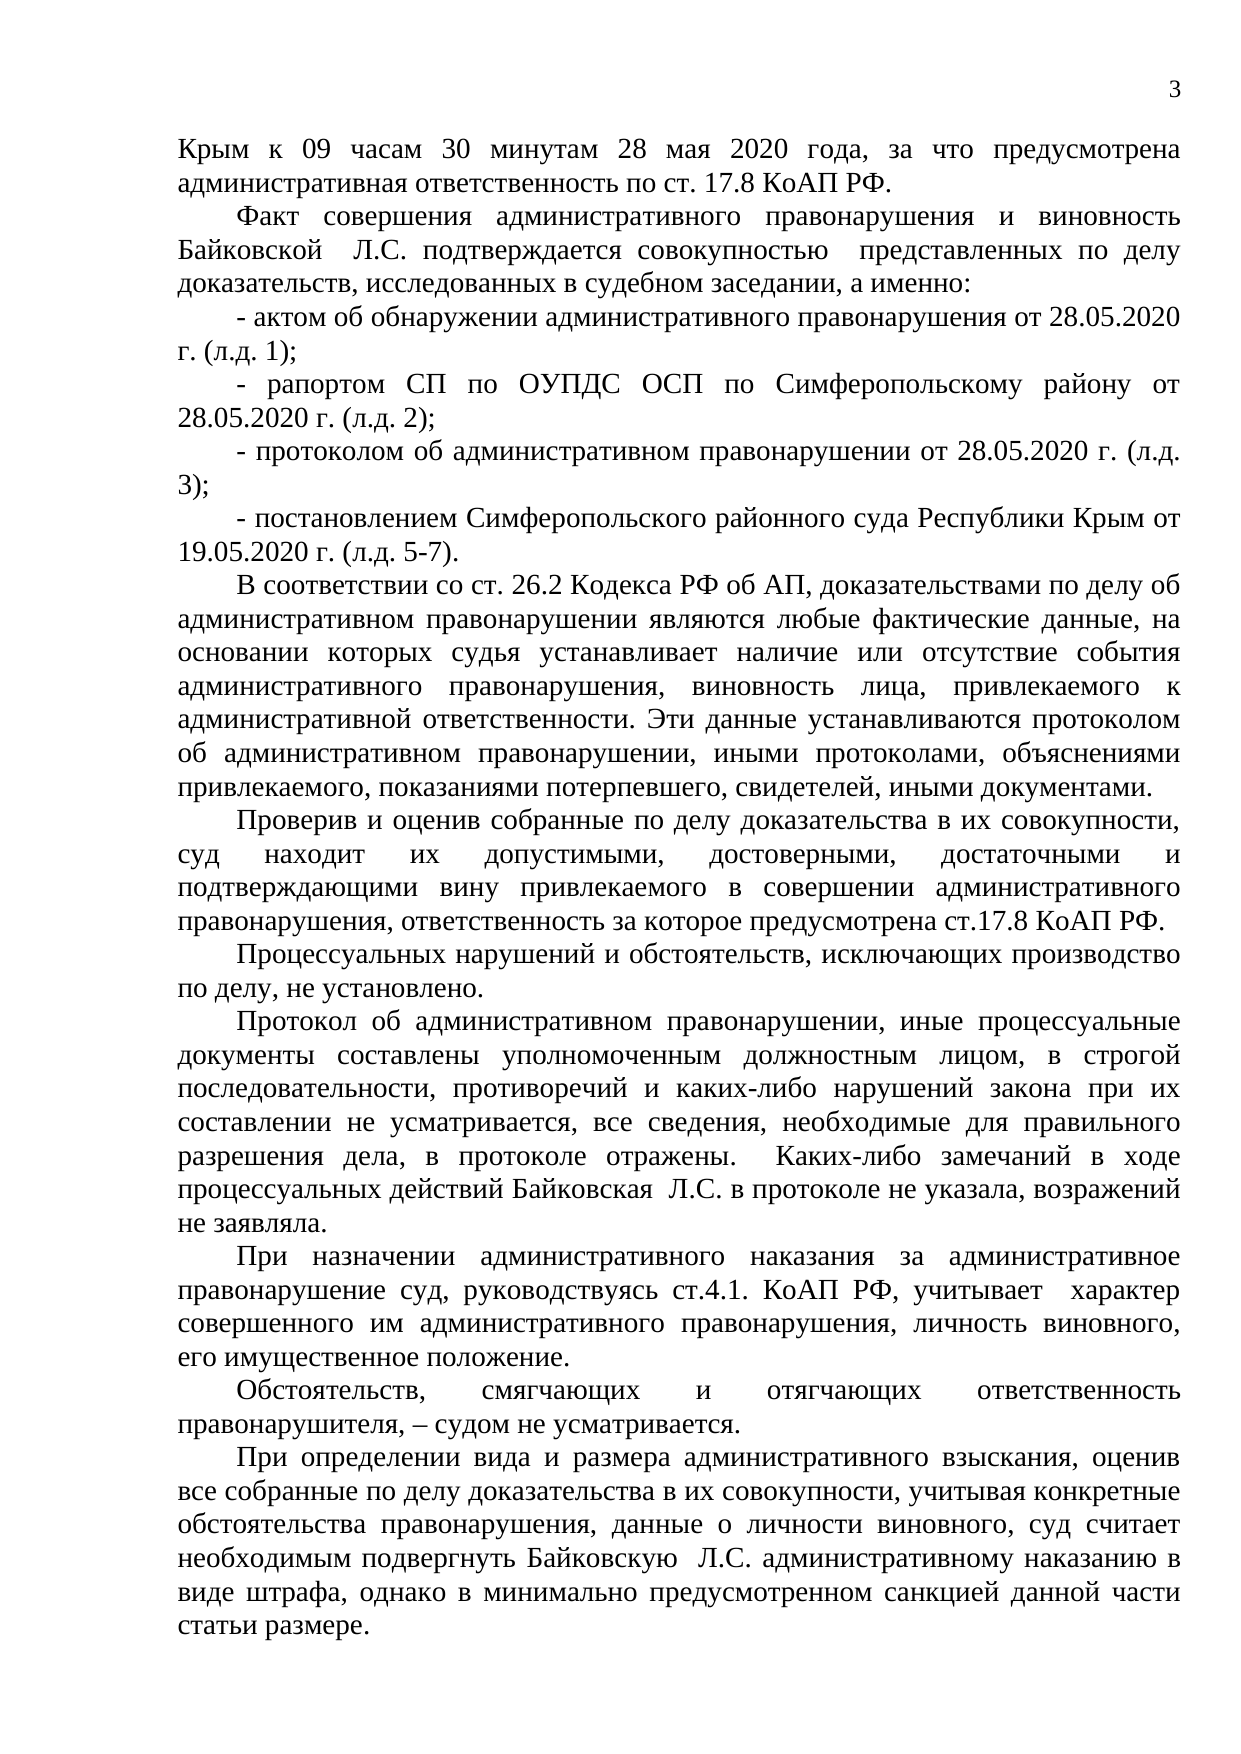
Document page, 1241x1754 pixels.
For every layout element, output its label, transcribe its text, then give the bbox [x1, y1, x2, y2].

text Процессуальных нарушений и обстоятельств, исключающих производство по делу, не установлено. [177, 936, 1181, 1003]
text При определении вида и размера административного взыскания, оценив все собранные по делу доказательства в их совокупности, учитывая конкретные обстоятельства правонарушения, данные о личности виновного, суд считает необходимым подвергнуть Байковскую Л.С. административному наказанию в виде штрафа, однако в минимально предусмотренном санкцией данной части статьи размере. [177, 1439, 1181, 1641]
text Протокол об административном правонарушении, иные процессуальные документы составлены уполномоченным должностным лицом, в строгой последовательности, противоречий и каких-либо нарушений закона при их составлении не усматривается, все сведения, необходимые для правильного разрешения дела, в протоколе отражены. Каких-либо замечаний в ходе процессуальных действий Байковская Л.С. в протоколе не указала, возражений не заявляла. [177, 1003, 1181, 1238]
text Обстоятельств, смягчающих и отягчающих ответственность правонарушителя, – судом не усматривается. [177, 1372, 1181, 1439]
text При назначении административного наказания за административное правонарушение суд, руководствуясь ст.4.1. КоАП РФ, учитывает характер совершенного им административного правонарушения, личность виновного, его имущественное положение. [177, 1238, 1181, 1372]
text В соответствии со ст. 26.2 Кодекса РФ об АП, доказательствами по делу об административном правонарушении являются любые фактические данные, на основании которых судья устанавливает наличие или отсутствие события административного правонарушения, виновность лица, привлекаемого к административной ответственности. Эти данные устанавливаются протоколом об административном правонарушении, иными протоколами, объяснениями привлекаемого, показаниями потерпевшего, свидетелей, иными документами. [177, 567, 1181, 802]
text - постановлением Симферопольского районного суда Республики Крым от 19.05.2020 г. (л.д. 5-7). [177, 500, 1181, 567]
text Факт совершения административного правонарушения и виновность Байковской Л.С. подтверждается совокупностью представленных по делу доказательств, исследованных в судебном заседании, а именно: [177, 198, 1181, 299]
text - рапортом СП по ОУПДС ОСП по Симферопольскому району от 28.05.2020 г. (л.д. 2); [177, 366, 1181, 433]
text - актом об обнаружении административного правонарушения от 28.05.2020 г. (л.д. 1); [177, 299, 1181, 366]
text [177, 131, 1181, 198]
text Проверив и оценив собранные по делу доказательства в их совокупности, суд находит их допустимыми, достоверными, достаточными и подтверждающими вину привлекаемого в совершении административного правонарушения, ответственность за которое предусмотрена ст.17.8 КоАП РФ. [177, 802, 1181, 936]
text - протоколом об административном правонарушении от 28.05.2020 г. (л.д. 3); [177, 433, 1181, 500]
